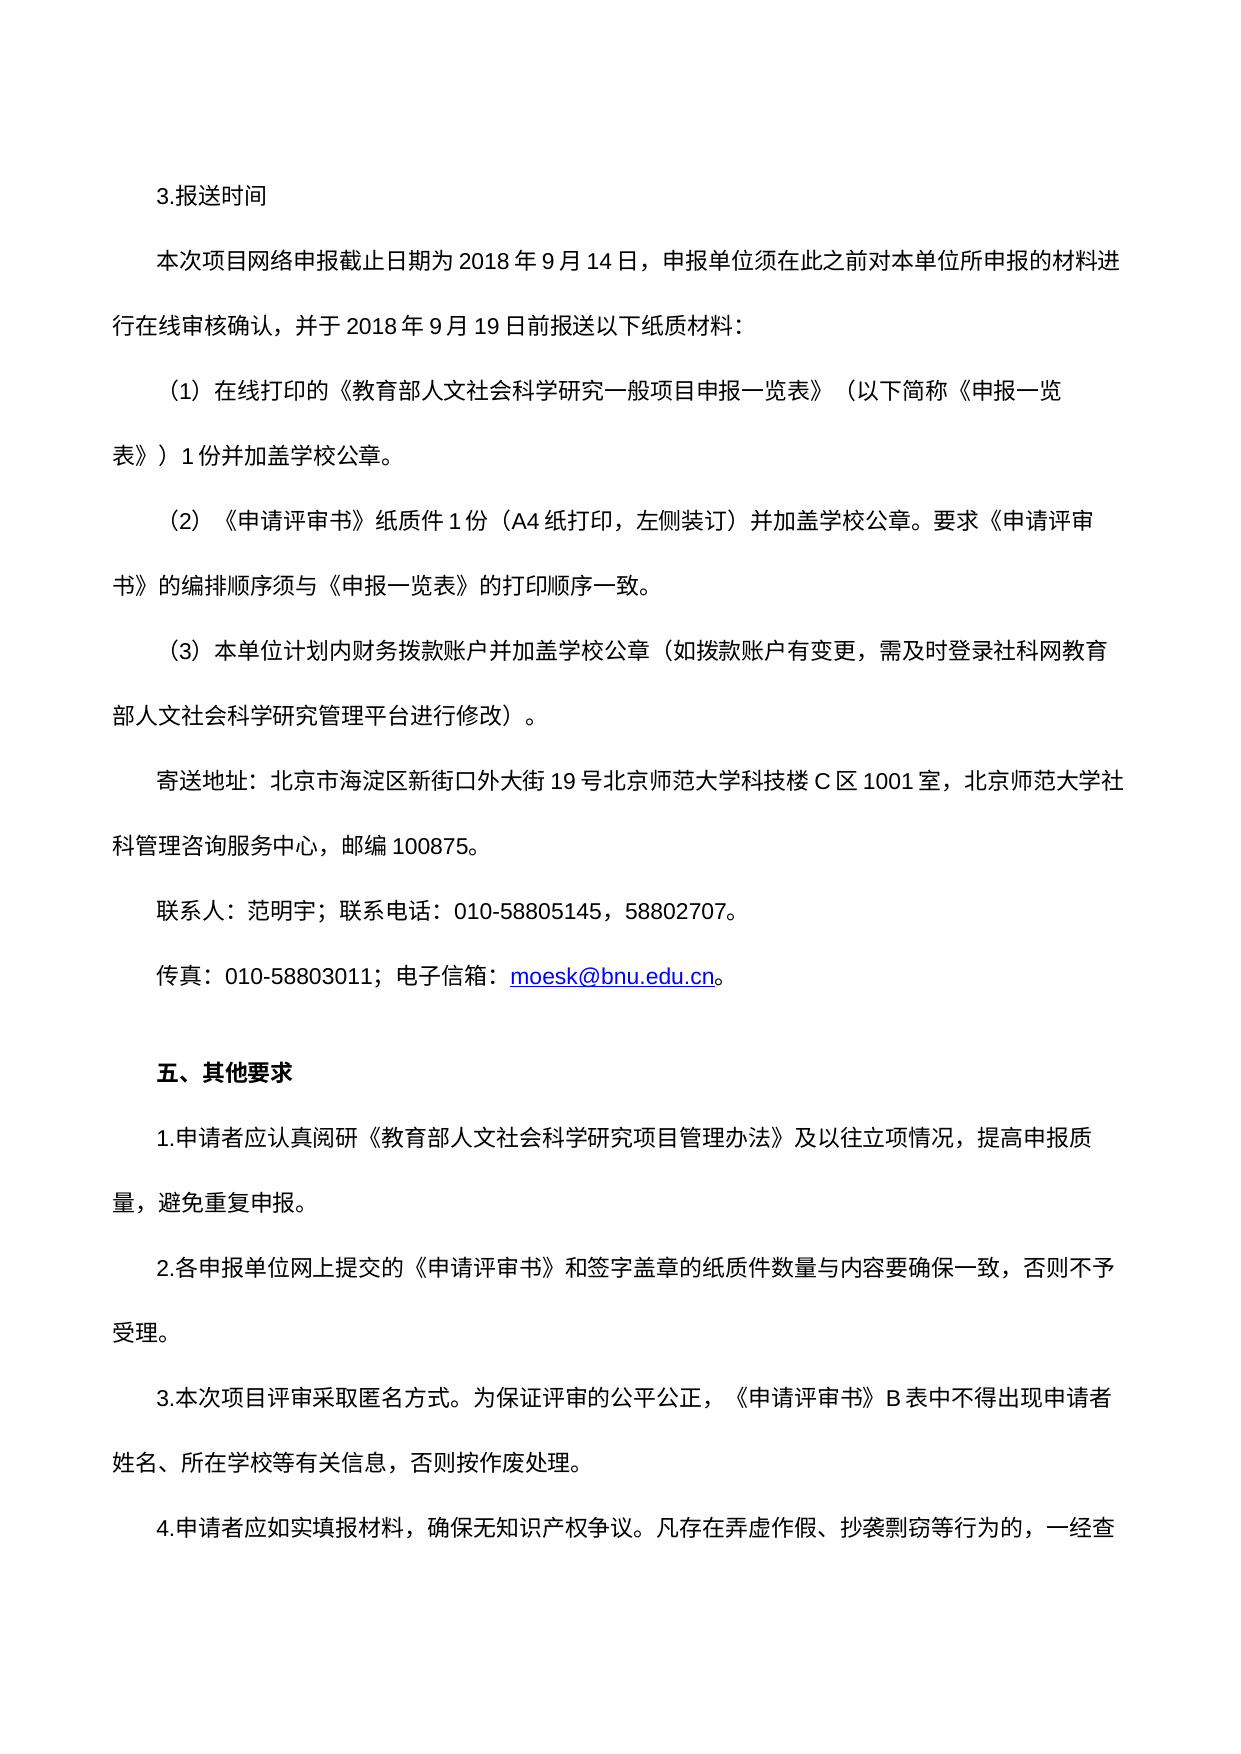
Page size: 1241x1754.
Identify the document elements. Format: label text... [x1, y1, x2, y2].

table_header 教社科司函〔2018〕137号 [112, 162, 1128, 1559]
